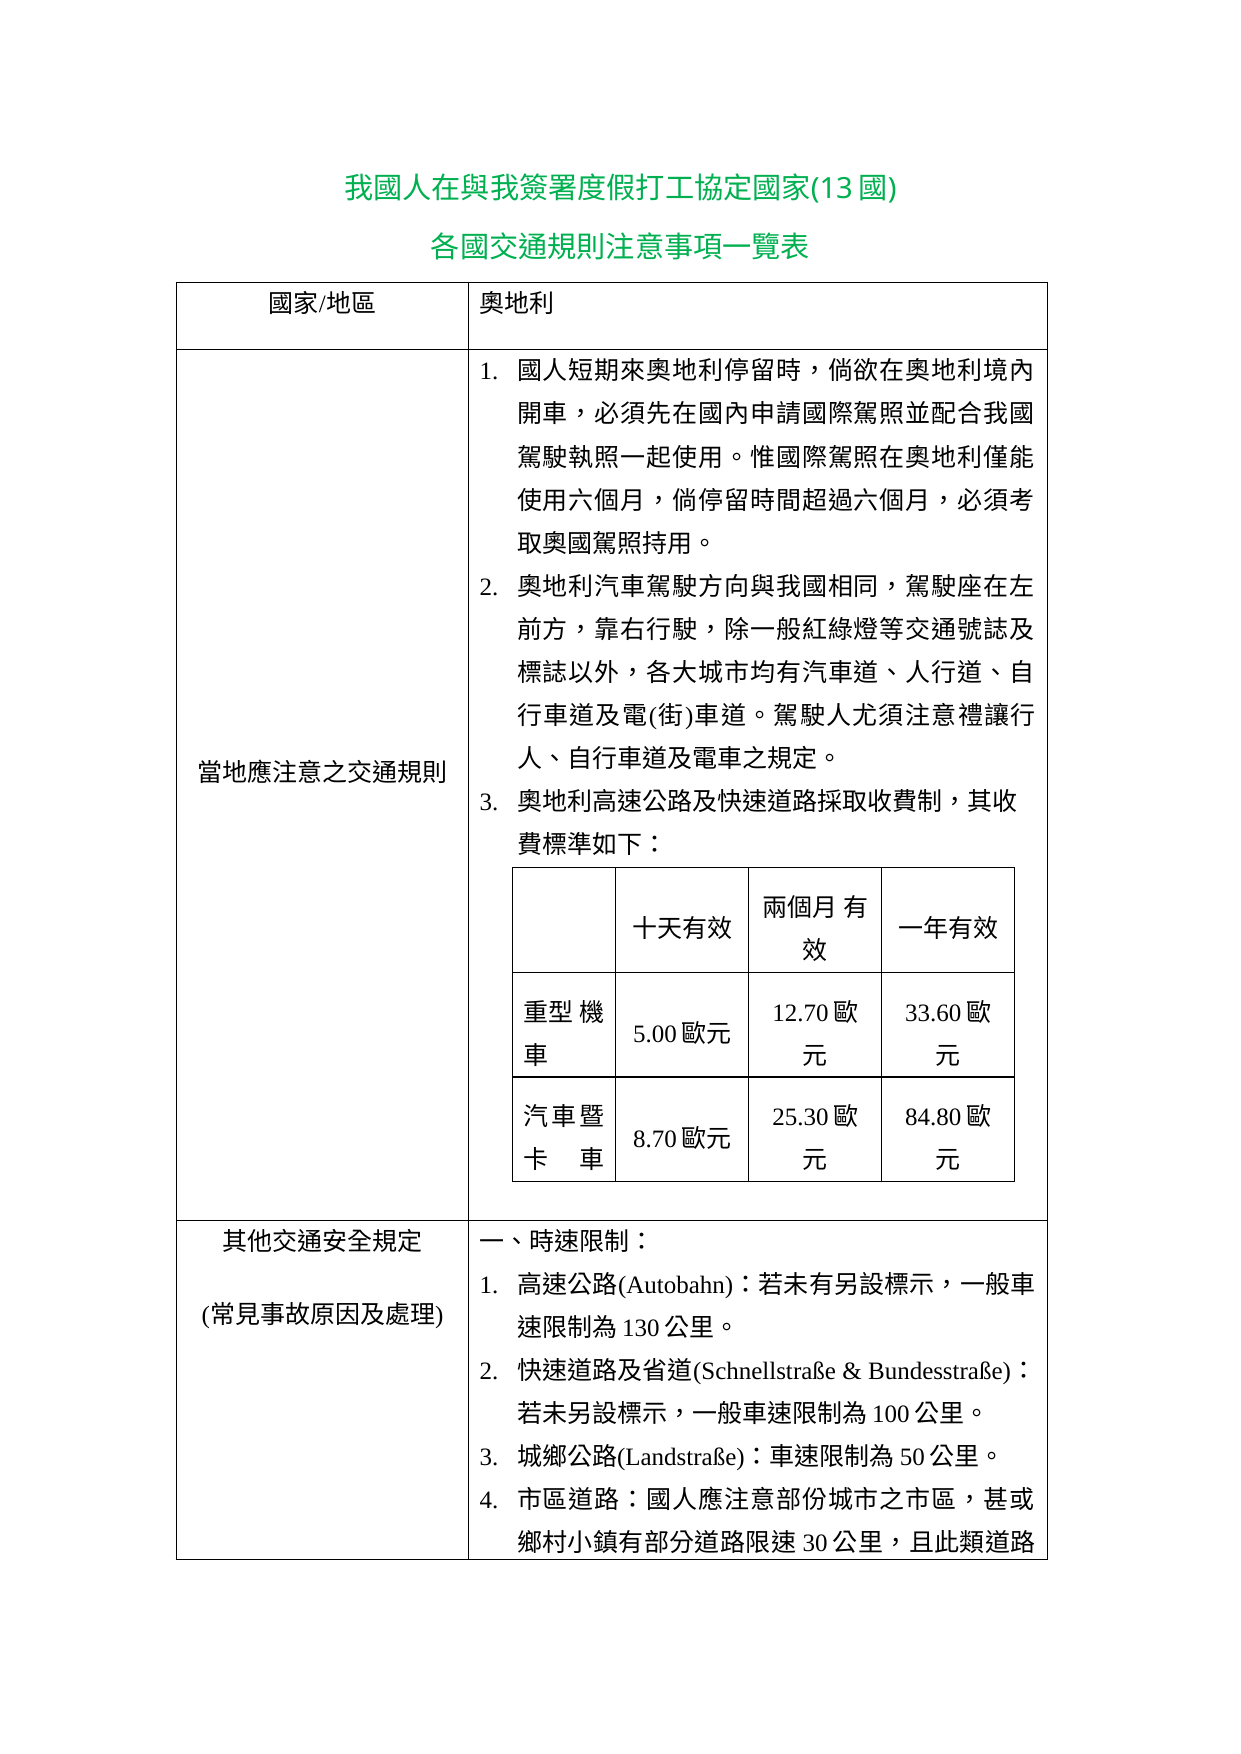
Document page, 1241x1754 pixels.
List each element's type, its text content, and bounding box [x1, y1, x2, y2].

text 我國人在與我簽署度假打工協定國家(13國) [187, 164, 1053, 207]
table_header 奧地利 [469, 283, 1047, 349]
table_cell 國人短期來奧地利停留時，倘欲在奧地利境內開車，必須先在國內申請國際駕照並配合我國駕駛執照一起使用。惟國際駕照在奧地利僅能使用六個月，倘停留時間超過六個月，必須考取奧國駕照持用。 奧地利汽車駕駛方向與我國相同，駕駛座在左前方，靠右行駛，除一般紅綠燈等交通號誌及標誌以外，各大城市均有汽車道、人行道、自行車道及電(街)車道。駕駛人尤須注意禮讓行人、自行車道及電車之規定。 奧地利高速公路及快速道路採取收費制，其收費標準如下： [469, 350, 1047, 1219]
table_cell 當地應注意之交通規則 [177, 350, 468, 1219]
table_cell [177, 1221, 468, 1559]
table_header 國家/地區 [177, 283, 468, 349]
text 各國交通規則注意事項一覽表 [187, 207, 1053, 282]
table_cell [469, 1221, 1047, 1559]
